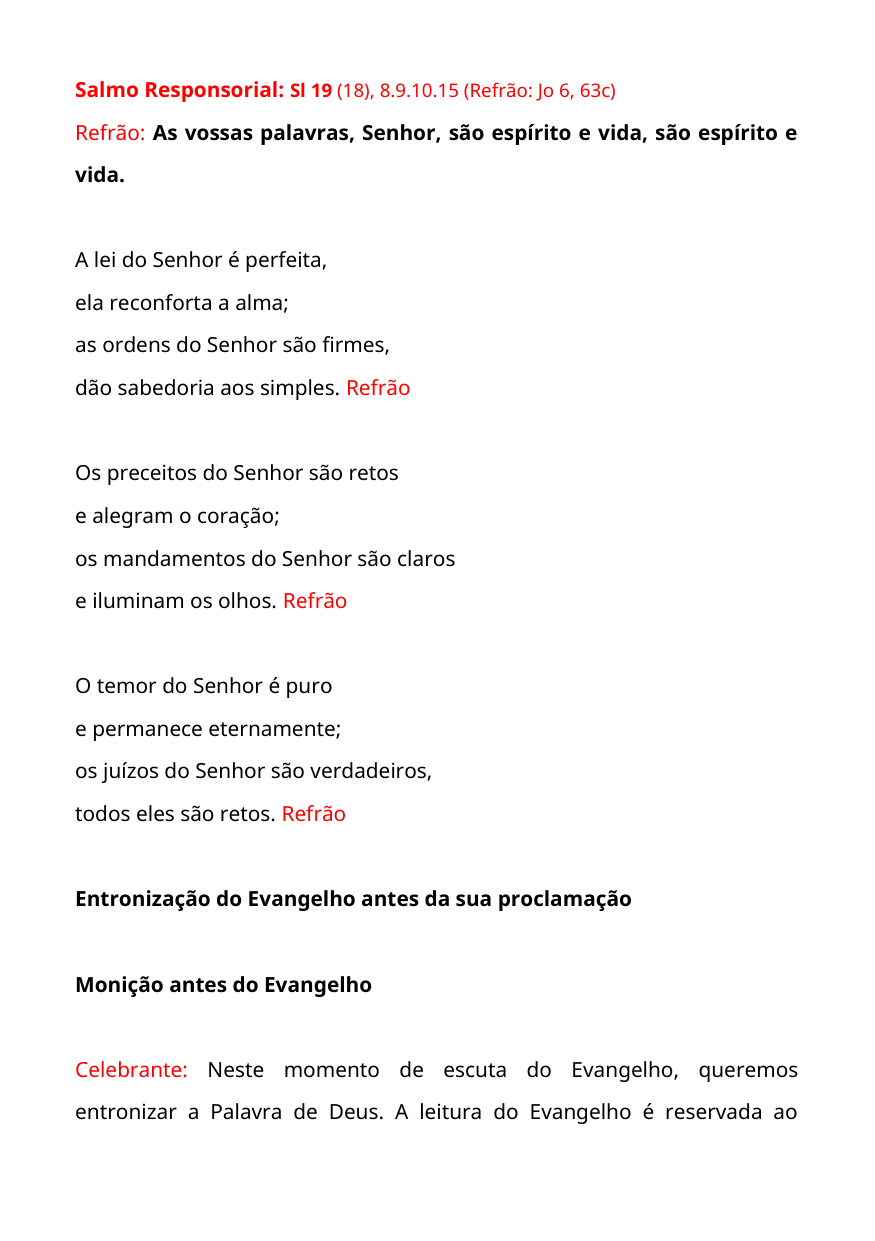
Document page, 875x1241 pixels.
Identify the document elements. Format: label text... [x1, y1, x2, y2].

text Refrão: As vossas palavras, Senhor, são espírito e vida, são espírito e vida. [75, 118, 799, 189]
text as ordens do Senhor são firmes, [75, 331, 799, 359]
text O temor do Senhor é puro [75, 671, 799, 700]
text e permanece eternamente; [75, 714, 799, 742]
text dão sabedoria aos simples. Refrão [75, 373, 799, 402]
text todos eles são retos. Refrão [75, 799, 799, 828]
text ela reconforta a alma; [75, 288, 799, 316]
text e alegram o coração; [75, 501, 799, 529]
text Entronização do Evangelho antes da sua proclamação [75, 884, 799, 913]
text Os preceitos do Senhor são retos [75, 458, 799, 487]
title Monição antes do Evangelho [75, 970, 799, 998]
text A lei do Senhor é perfeita, [75, 245, 799, 274]
text os juízos do Senhor são verdadeiros, [75, 757, 799, 785]
text os mandamentos do Senhor são claros [75, 544, 799, 572]
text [75, 1055, 799, 1126]
text e iluminam os olhos. Refrão [75, 586, 799, 615]
text Salmo Responsorial: Sl 19 (18), 8.9.10.15 (Refrão: Jo 6, 63c) [75, 75, 799, 103]
